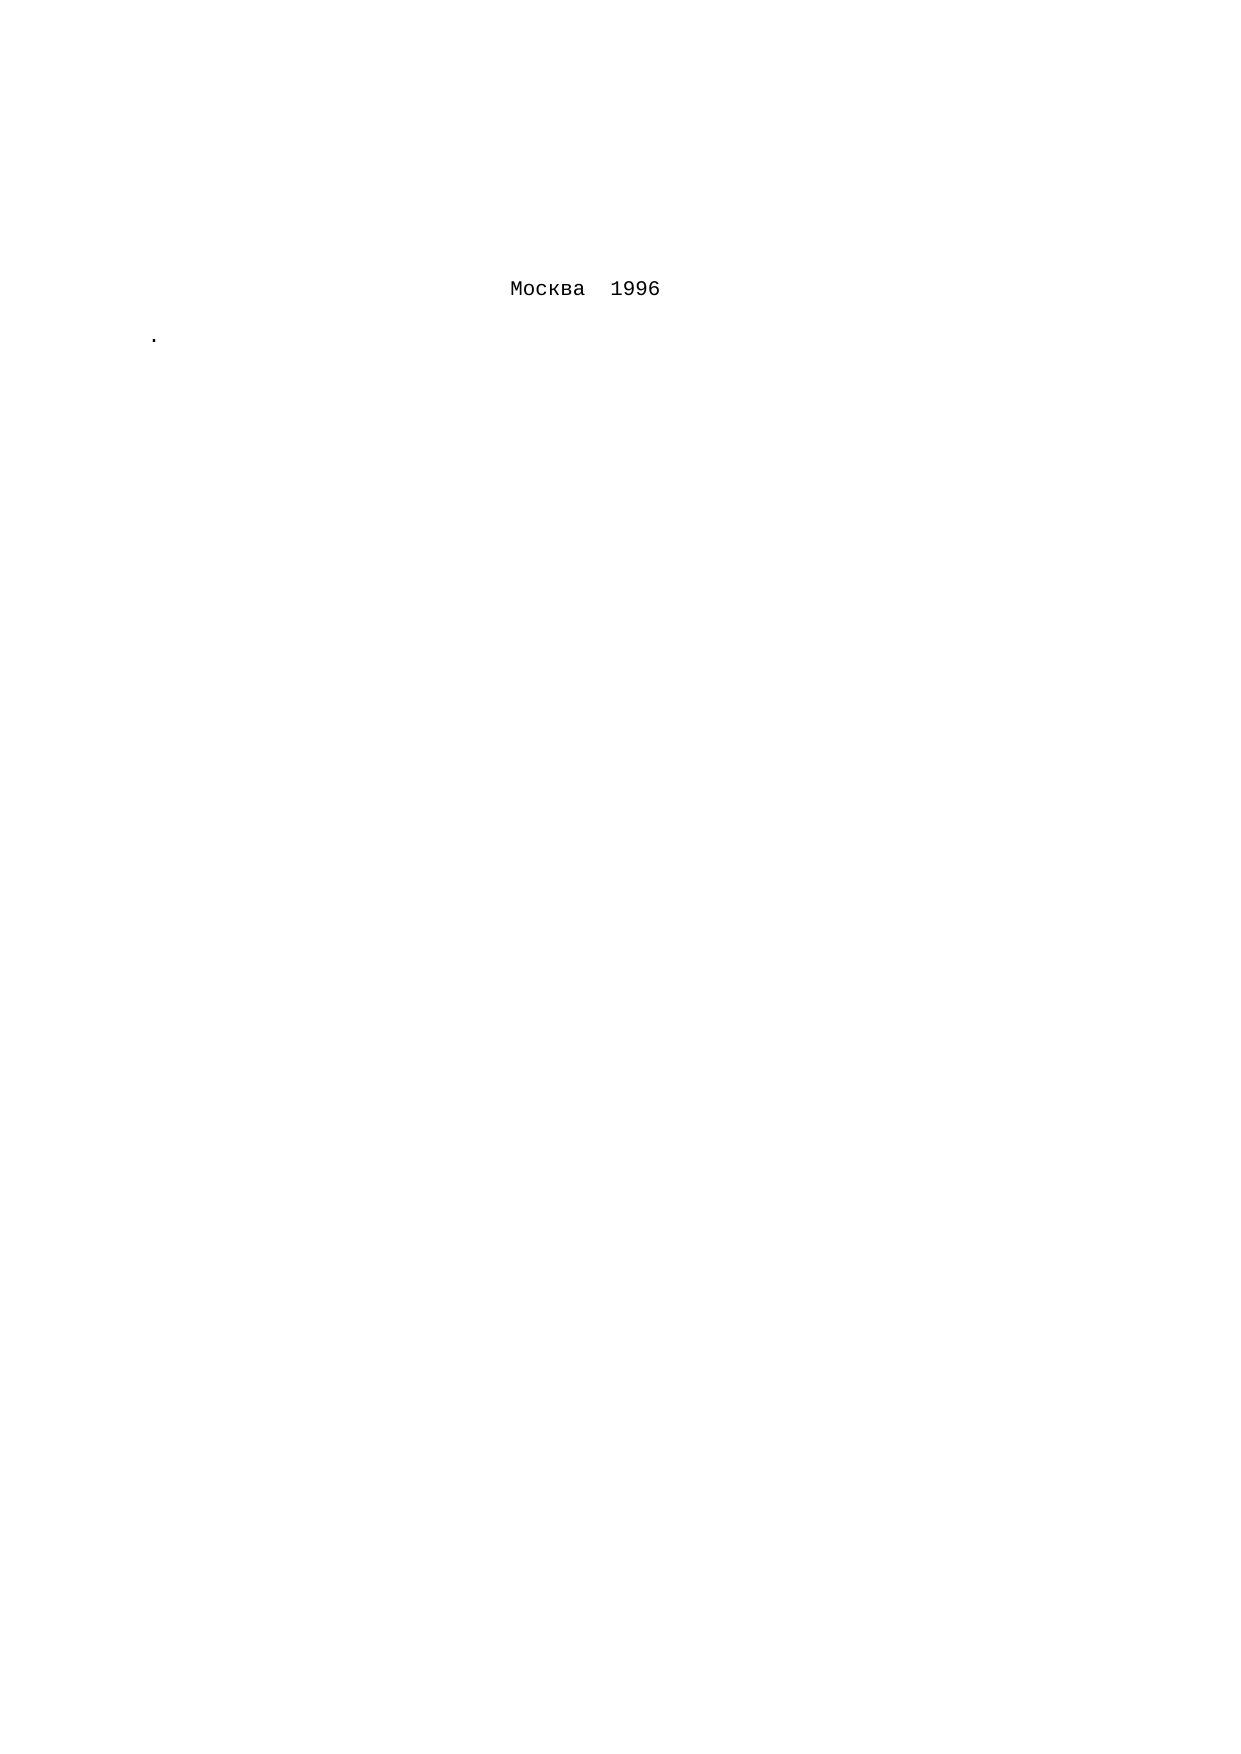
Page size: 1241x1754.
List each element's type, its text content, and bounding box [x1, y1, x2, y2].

text Москва 1996 [148, 278, 1152, 301]
text . [148, 325, 1152, 349]
